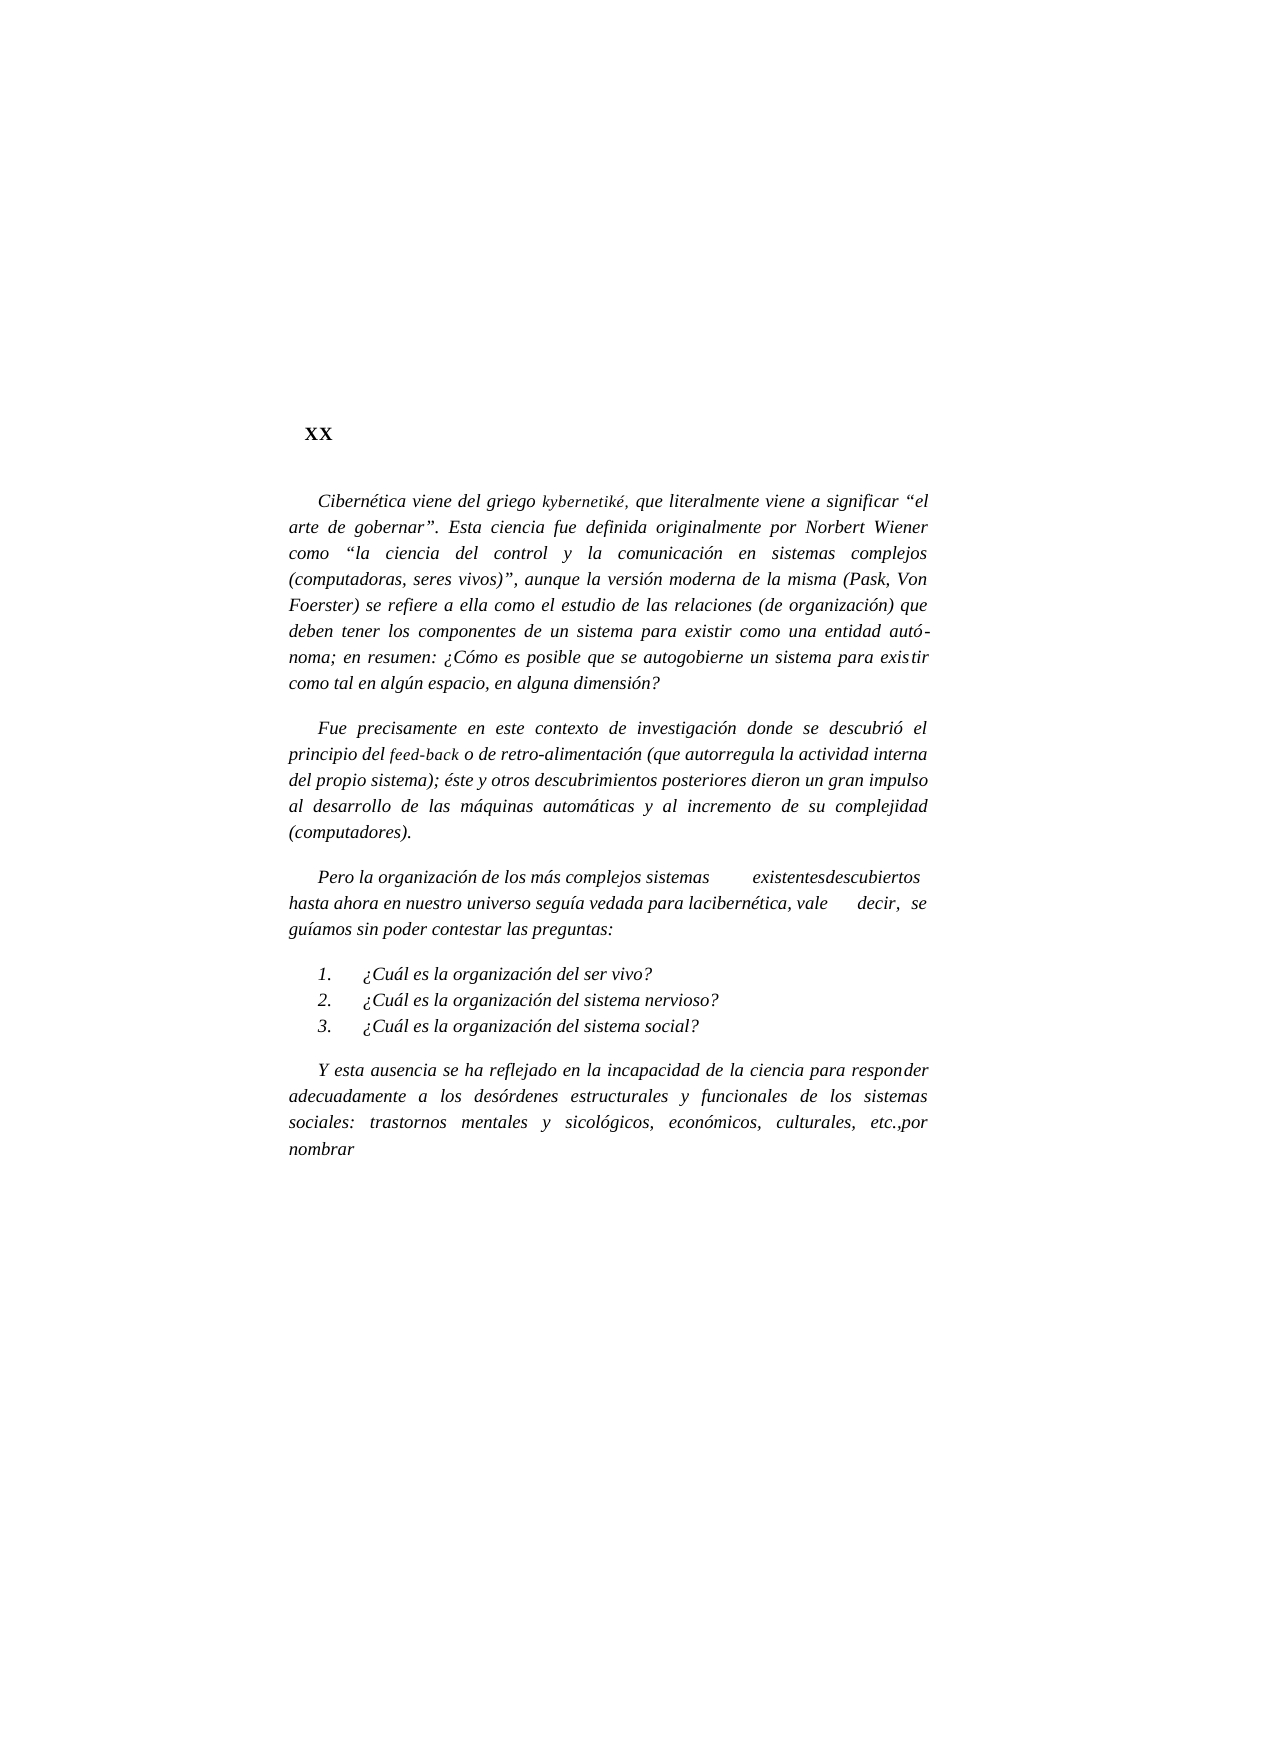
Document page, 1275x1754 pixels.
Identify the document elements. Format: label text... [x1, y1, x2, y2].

text hasta ahora en nuestro universo seguía vedada para la cibernética, vale decir, se [288, 888, 932, 914]
list ¿Cuál es la organización del sistema social? [288, 1011, 932, 1037]
list ¿Cuál es la organización del sistema nervioso? [288, 985, 932, 1011]
list ¿Cuál es la organización del ser vivo? [288, 959, 932, 985]
text Pero la organización de los más complejos sistemas existentes descubiertos [288, 862, 932, 888]
text Cibernética viene del griego kybernetiké, que literalmente viene a significar “el arte de gobernar”. Esta ciencia fue definida originalmente por Norbert Wiener como “la ciencia del control y la comunicación en sistemas complejos (computadoras, seres vivos)”, aunque la versión moderna de la misma (Pask, Von Foerster) se refiere a ella como el estudio de las relaciones (de organización) que deben tener los componentes de un sistema para existir como una entidad autónoma; en resumen: ¿Cómo es posible que se autogobierne un sistema para existir como tal en algún espacio, en alguna dimensión? [288, 486, 930, 694]
text Fue precisamente en este contexto de investigación donde se descubrió el principio del feed-back o de retro-alimentación (que autorregula la actividad interna del propio sistema); éste y otros descubrimientos posteriores dieron un gran impulso al desarrollo de las máquinas automáticas y al incremento de su complejidad (computadores). [288, 713, 930, 843]
text guíamos sin poder contestar las preguntas: [288, 914, 932, 940]
text Y esta ausencia se ha reflejado en la incapacidad de la ciencia para responder adecuadamente a los desórdenes estructurales y funcionales de los sistemas sociales: trastornos mentales y sicológicos, económicos, culturales, etc.,por nombrar [288, 1056, 930, 1160]
